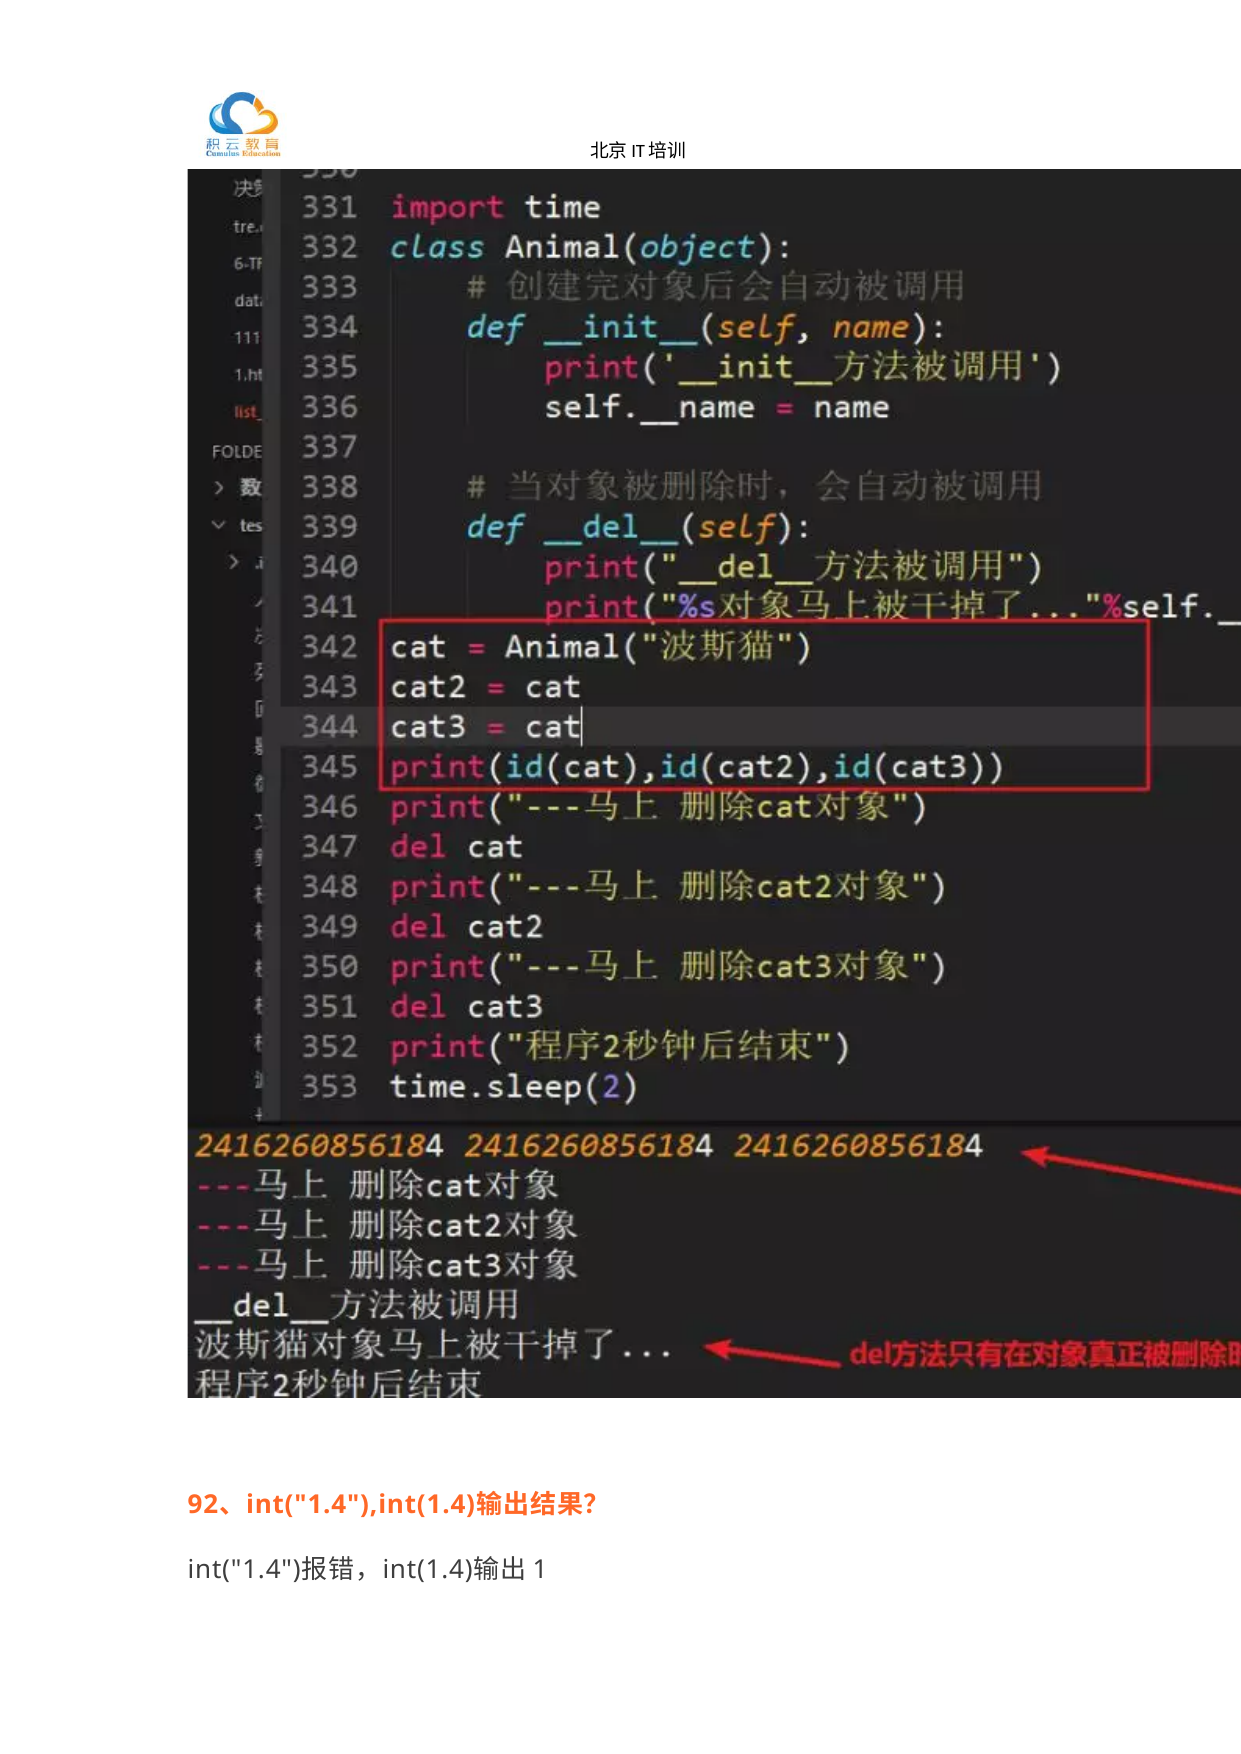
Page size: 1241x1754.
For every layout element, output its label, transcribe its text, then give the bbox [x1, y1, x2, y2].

text int("1.4")报错，int(1.4)输出1 [187, 1534, 1053, 1599]
picture [187, 90, 298, 158]
picture [187, 169, 1241, 1398]
text 92、int("1.4"),int(1.4)输出结果？ [187, 1469, 1053, 1534]
